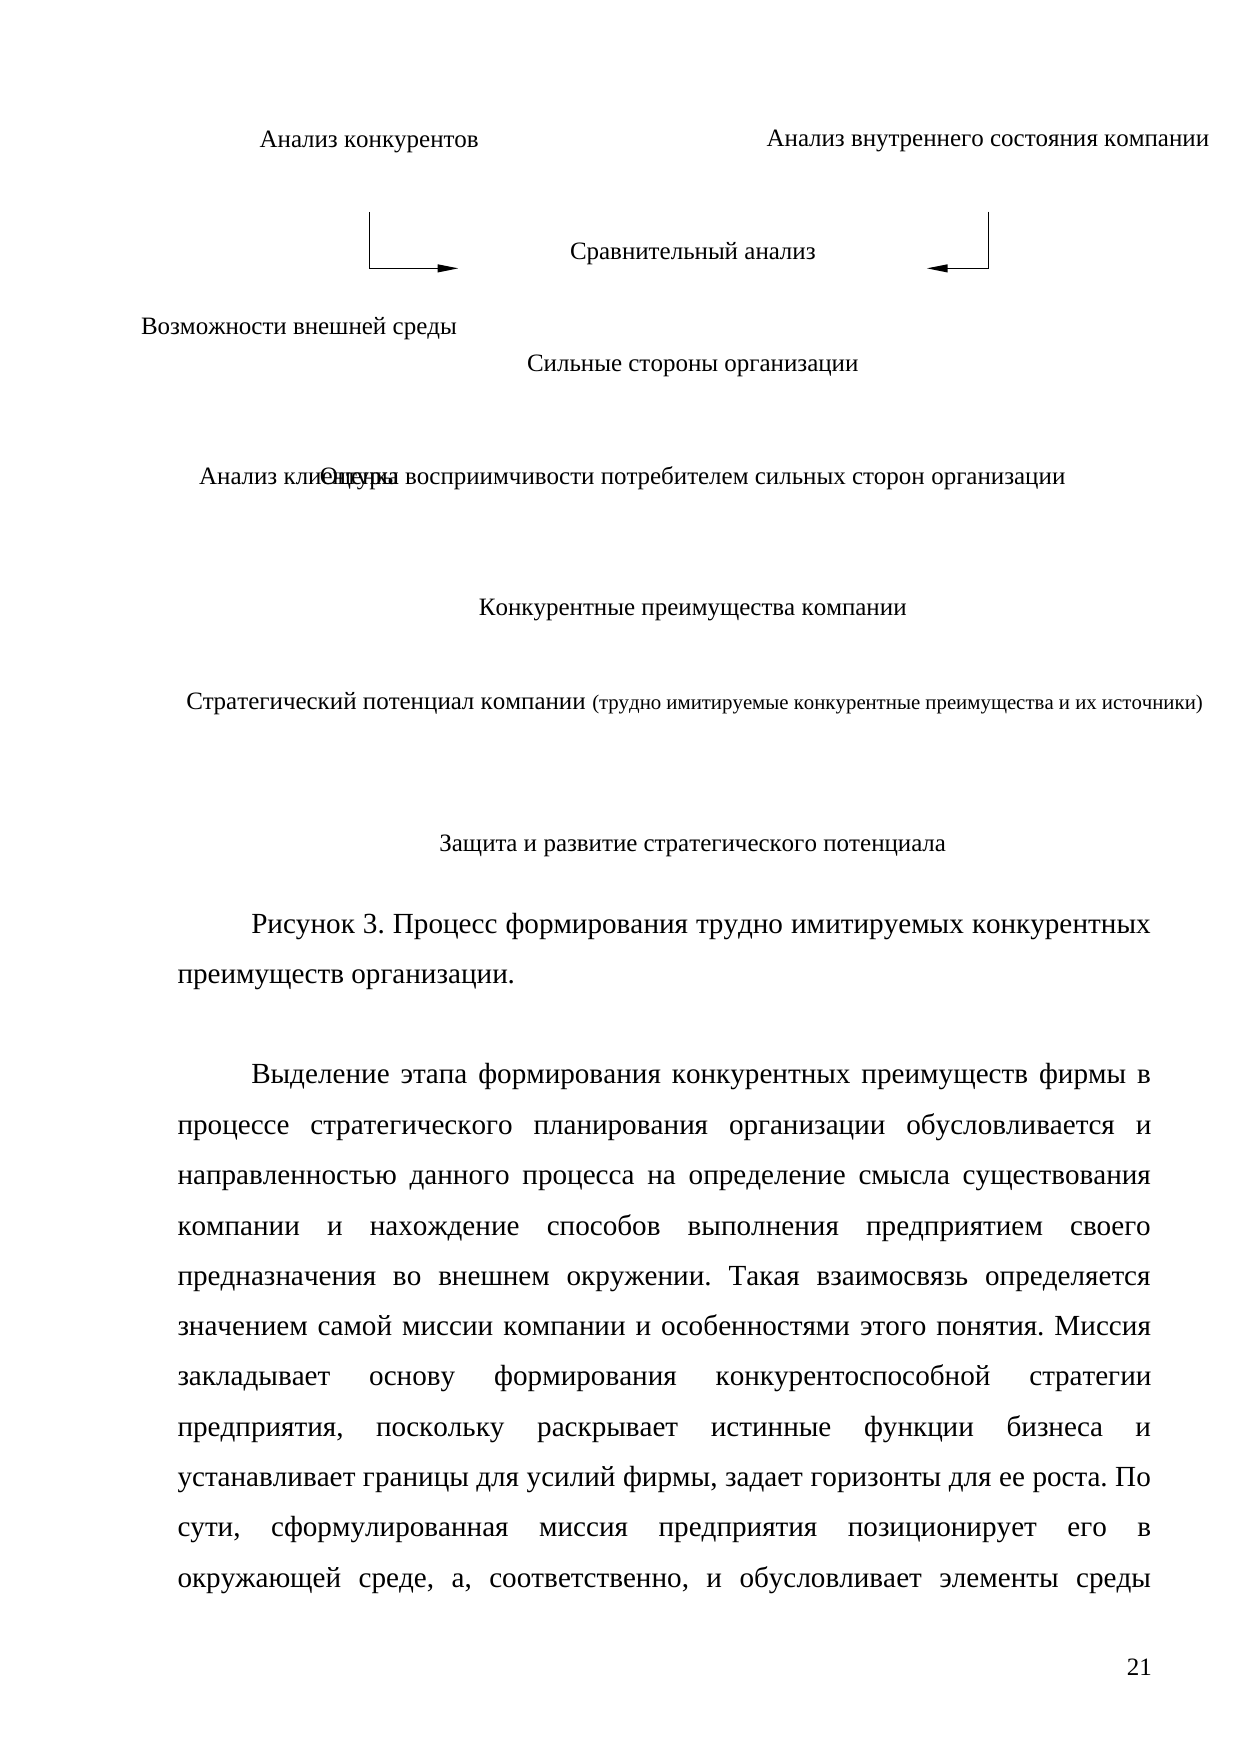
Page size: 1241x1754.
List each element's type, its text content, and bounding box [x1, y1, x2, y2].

text Рисунок 3. Процесс формирования трудно имитируемых конкурентных преимуществ организации. [177, 906, 1152, 989]
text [177, 1057, 1152, 1593]
